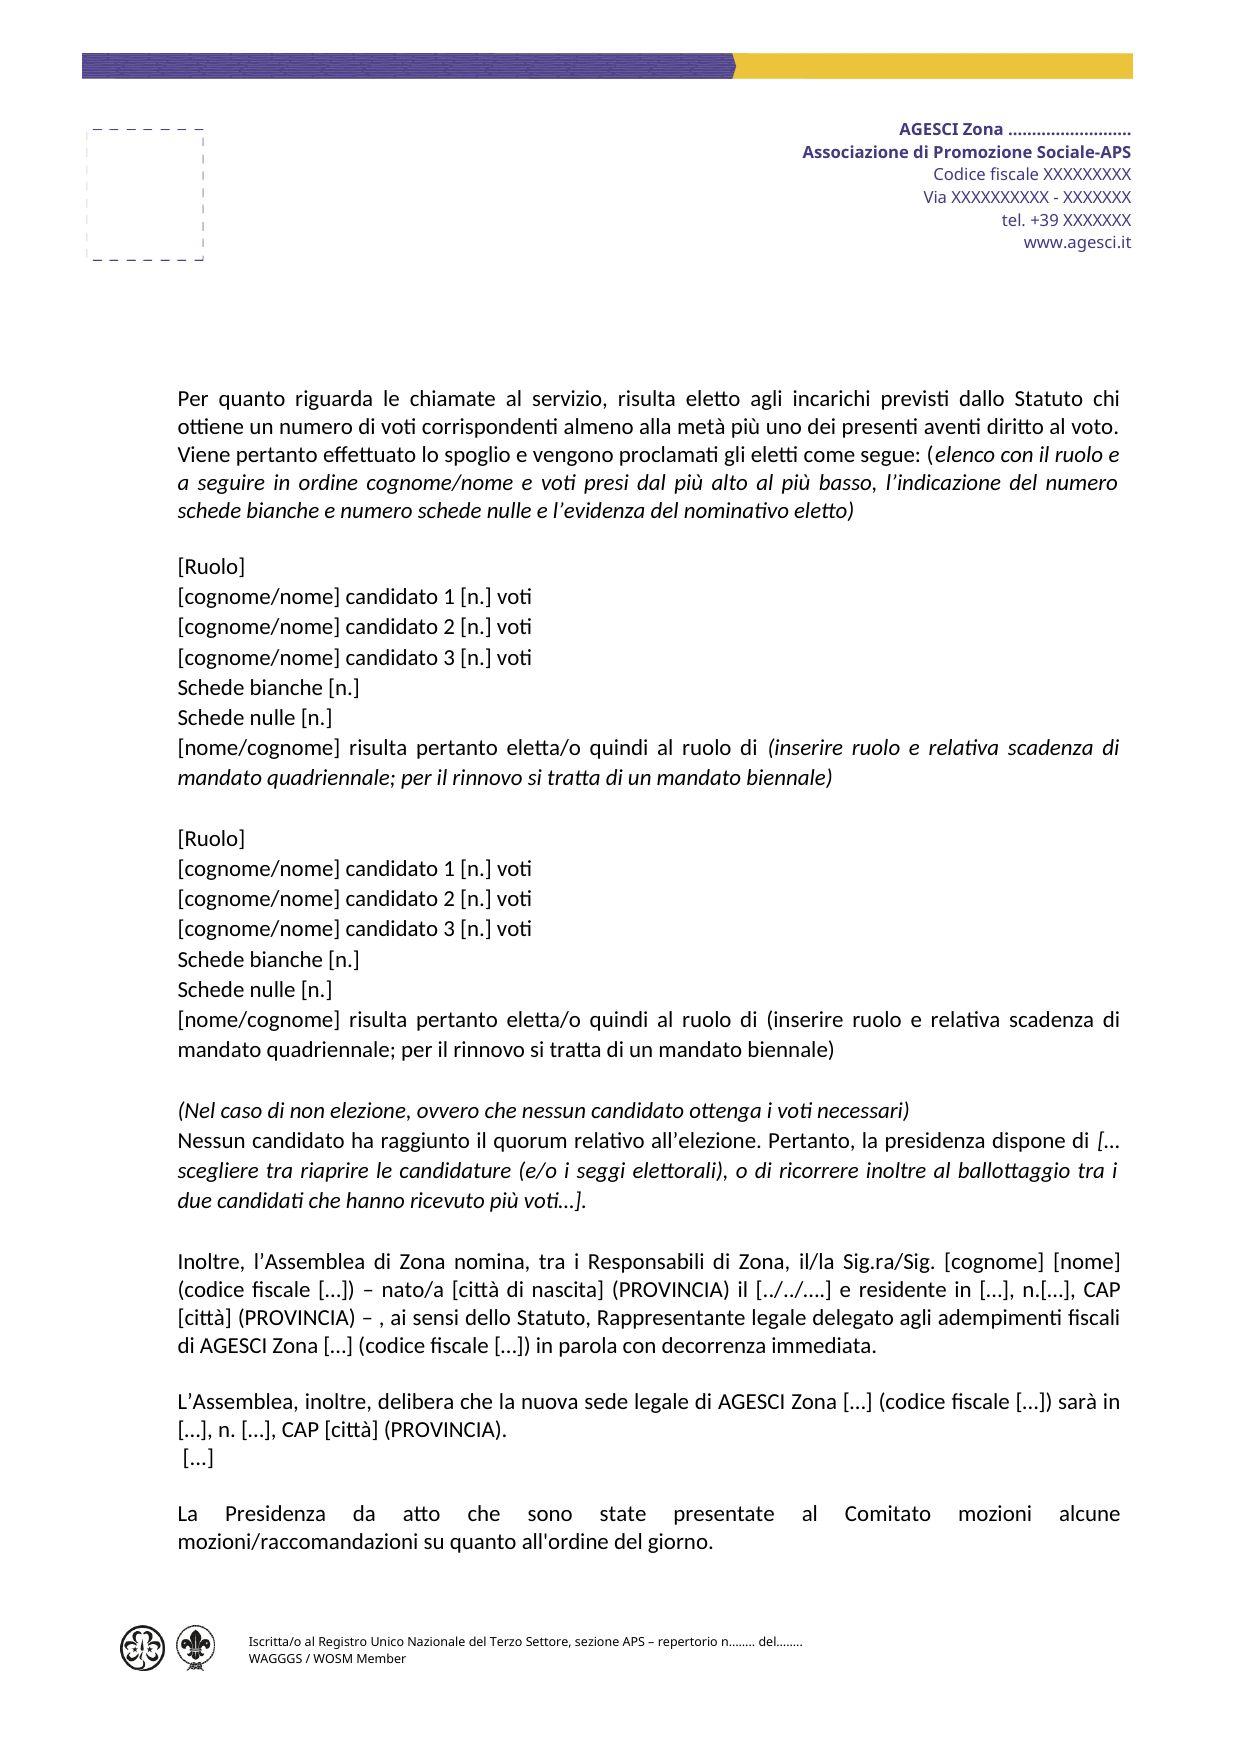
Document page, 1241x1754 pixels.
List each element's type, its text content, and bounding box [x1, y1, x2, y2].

text [Ruolo] [177, 552, 1122, 580]
text [...] [177, 1443, 1122, 1471]
text [cognome/nome] candidato 3 [n.] voti [177, 914, 1122, 943]
text Nessun candidato ha raggiunto il quorum relativo all’elezione. Pertanto, la presidenza dispone di […scegliere tra riaprire le candidature (e/o i seggi elettorali), o di ricorrere inoltre al ballottaggio tra i due candidati che hanno ricevuto più voti…]. [177, 1126, 1122, 1214]
text [cognome/nome] candidato 1 [n.] voti [177, 854, 1122, 882]
text Schede nulle [n.] [177, 975, 1122, 1003]
text Schede bianche [n.] [177, 945, 1122, 973]
text Schede bianche [n.] [177, 673, 1122, 701]
text (Nel caso di non elezione, ovvero che nessun candidato ottenga i voti necessari) [177, 1096, 1122, 1124]
picture [120, 1625, 215, 1671]
text [Ruolo] [177, 824, 1122, 852]
text [cognome/nome] candidato 3 [n.] voti [177, 643, 1122, 671]
text [cognome/nome] candidato 1 [n.] voti [177, 582, 1122, 610]
text [cognome/nome] candidato 2 [n.] voti [177, 884, 1122, 912]
text [cognome/nome] candidato 2 [n.] voti [177, 612, 1122, 641]
text [nome/cognome] risulta pertanto eletta/o quindi al ruolo di (inserire ruolo e relativa scadenza di mandato quadriennale; per il rinnovo si tratta di un mandato biennale) [177, 1005, 1122, 1063]
text Schede nulle [n.] [177, 703, 1122, 731]
text Inoltre, l’Assemblea di Zona nomina, tra i Responsabili di Zona, il/la Sig.ra/Sig. [cognome] [nome] (codice fiscale […]) – nato/a [città di nascita] (PROVINCIA) il [../../….] e residente in […], n.[…], CAP [città] (PROVINCIA) – , ai sensi dello Statuto, Rappresentante legale delegato agli adempimenti fiscali di AGESCI Zona […] (codice fiscale […]) in parola con decorrenza immediata. [177, 1247, 1122, 1359]
picture [82, 53, 1133, 79]
text [nome/cognome] risulta pertanto eletta/o quindi al ruolo di (inserire ruolo e relativa scadenza di mandato quadriennale; per il rinnovo si tratta di un mandato biennale) [177, 733, 1122, 792]
picture [86, 129, 204, 261]
text La Presidenza da atto che sono state presentate al Comitato mozioni alcune mozioni/raccomandazioni su quanto all'ordine del giorno. [177, 1499, 1122, 1555]
text L’Assemblea, inoltre, delibera che la nuova sede legale di AGESCI Zona […] (codice fiscale […]) sarà in […], n. […], CAP [città] (PROVINCIA). [177, 1387, 1122, 1443]
text Per quanto riguarda le chiamate al servizio, risulta eletto agli incarichi previsti dallo Statuto chi ottiene un numero di voti corrispondenti almeno alla metà più uno dei presenti aventi diritto al voto. Viene pertanto effettuato lo spoglio e vengono proclamati gli eletti come segue: (elenco con il ruolo e a seguire in ordine cognome/nome e voti presi dal più alto al più basso, l’indicazione del numero schede bianche e numero schede nulle e l’evidenza del nominativo eletto) [177, 384, 1122, 524]
